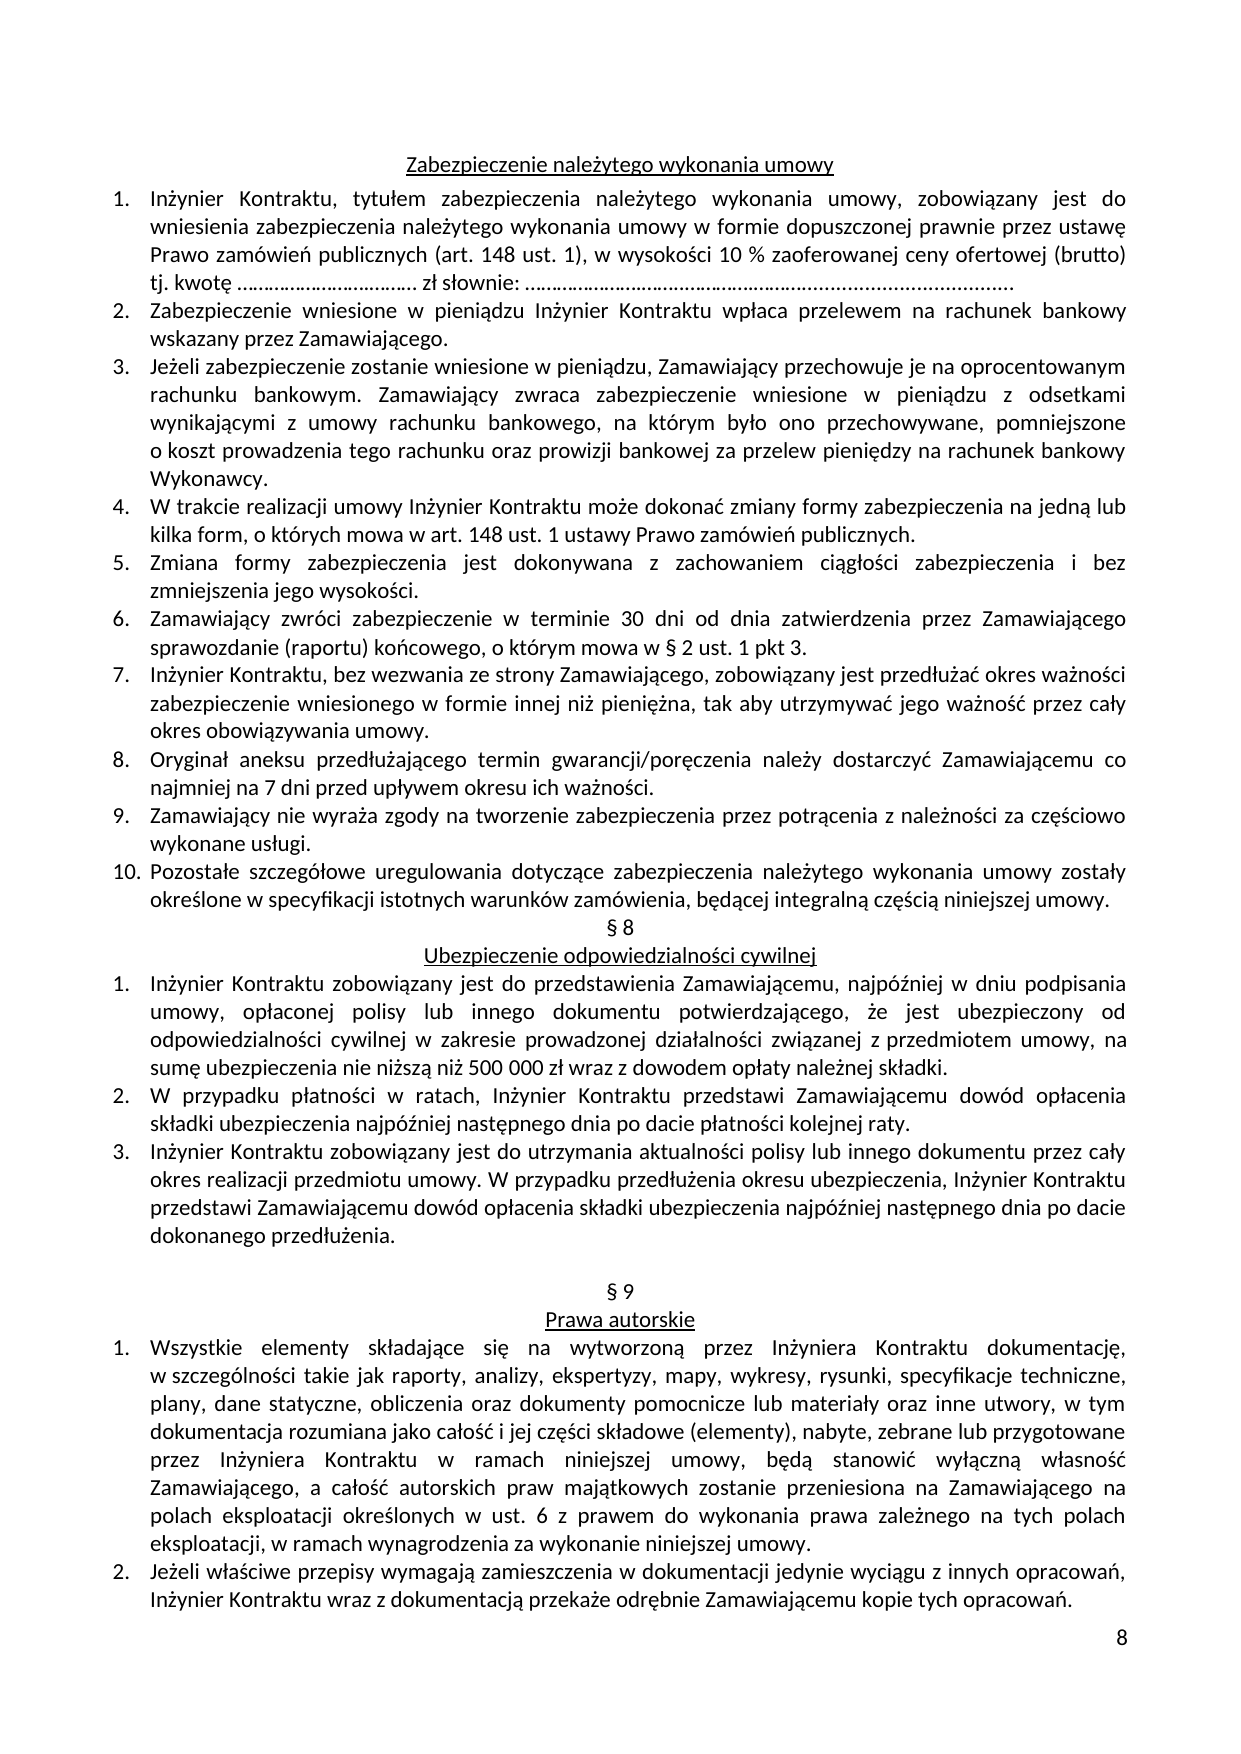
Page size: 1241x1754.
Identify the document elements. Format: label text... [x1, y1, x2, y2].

list Oryginał aneksu przedłużającego termin gwarancji/poręczenia należy dostarczyć Zamawiającemu co najmniej na 7 dni przed upływem okresu ich ważności. [112, 745, 1128, 801]
list Zamawiający nie wyraża zgody na tworzenie zabezpieczenia przez potrącenia z należności za częściowo wykonane usługi. [112, 801, 1128, 857]
text Zabezpieczenie należytego wykonania umowy [112, 150, 1128, 178]
text Ubezpieczenie odpowiedzialności cywilnej [112, 941, 1128, 969]
list W trakcie realizacji umowy Inżynier Kontraktu może dokonać zmiany formy zabezpieczenia na jedną lub kilka form, o których mowa w art. 148 ust. 1 ustawy Prawo zamówień publicznych. [112, 492, 1128, 548]
list Wszystkie elementy składające się na wytworzoną przez Inżyniera Kontraktu dokumentację, w szczególności takie jak raporty, analizy, ekspertyzy, mapy, wykresy, rysunki, specyfikacje techniczne, plany, dane statyczne, obliczenia oraz dokumenty pomocnicze lub materiały oraz inne utwory, w tym dokumentacja rozumiana jako całość i jej części składowe (elementy), nabyte, zebrane lub przygotowane przez Inżyniera Kontraktu w ramach niniejszej umowy, będą stanowić wyłączną własność Zamawiającego, a całość autorskich praw majątkowych zostanie przeniesiona na Zamawiającego na polach eksploatacji określonych w ust. 6 z prawem do wykonania prawa zależnego na tych polach eksploatacji, w ramach wynagrodzenia za wykonanie niniejszej umowy. [112, 1333, 1128, 1557]
list Inżynier Kontraktu, tytułem zabezpieczenia należytego wykonania umowy, zobowiązany jest do wniesienia zabezpieczenia należytego wykonania umowy w formie dopuszczonej prawnie przez ustawę Prawo zamówień publicznych (art. 148 ust. 1), w wysokości 10 % zaoferowanej ceny ofertowej (brutto) tj. kwotę …………………….……… zł słownie: ………………….……..………….………..................................... [112, 184, 1128, 296]
list Zamawiający zwróci zabezpieczenie w terminie 30 dni od dnia zatwierdzenia przez Zamawiającego sprawozdanie (raportu) końcowego, o którym mowa w § 2 ust. 1 pkt 3. [112, 604, 1128, 661]
text § 8 [112, 913, 1128, 941]
list Inżynier Kontraktu zobowiązany jest do utrzymania aktualności polisy lub innego dokumentu przez cały okres realizacji przedmiotu umowy. W przypadku przedłużenia okresu ubezpieczenia, Inżynier Kontraktu przedstawi Zamawiającemu dowód opłacenia składki ubezpieczenia najpóźniej następnego dnia po dacie dokonanego przedłużenia. [112, 1137, 1128, 1249]
list Jeżeli zabezpieczenie zostanie wniesione w pieniądzu, Zamawiający przechowuje je na oprocentowanym rachunku bankowym. Zamawiający zwraca zabezpieczenie wniesione w pieniądzu z odsetkami wynikającymi z umowy rachunku bankowego, na którym było ono przechowywane, pomniejszone o koszt prowadzenia tego rachunku oraz prowizji bankowej za przelew pieniędzy na rachunek bankowy Wykonawcy. [112, 352, 1128, 492]
list Zabezpieczenie wniesione w pieniądzu Inżynier Kontraktu wpłaca przelewem na rachunek bankowy wskazany przez Zamawiającego. [112, 296, 1128, 352]
list W przypadku płatności w ratach, Inżynier Kontraktu przedstawi Zamawiającemu dowód opłacenia składki ubezpieczenia najpóźniej następnego dnia po dacie płatności kolejnej raty. [112, 1081, 1128, 1137]
list Zmiana formy zabezpieczenia jest dokonywana z zachowaniem ciągłości zabezpieczenia i bez zmniejszenia jego wysokości. [112, 548, 1128, 604]
text Prawa autorskie [112, 1305, 1128, 1333]
list Jeżeli właściwe przepisy wymagają zamieszczenia w dokumentacji jedynie wyciągu z innych opracowań, Inżynier Kontraktu wraz z dokumentacją przekaże odrębnie Zamawiającemu kopie tych opracowań. [112, 1557, 1128, 1613]
list Inżynier Kontraktu zobowiązany jest do przedstawienia Zamawiającemu, najpóźniej w dniu podpisania umowy, opłaconej polisy lub innego dokumentu potwierdzającego, że jest ubezpieczony od odpowiedzialności cywilnej w zakresie prowadzonej działalności związanej z przedmiotem umowy, na sumę ubezpieczenia nie niższą niż 500 000 zł wraz z dowodem opłaty należnej składki. [112, 969, 1128, 1081]
text § 9 [112, 1277, 1128, 1305]
list Inżynier Kontraktu, bez wezwania ze strony Zamawiającego, zobowiązany jest przedłużać okres ważności zabezpieczenie wniesionego w formie innej niż pieniężna, tak aby utrzymywać jego ważność przez cały okres obowiązywania umowy. [112, 661, 1128, 745]
list Pozostałe szczegółowe uregulowania dotyczące zabezpieczenia należytego wykonania umowy zostały określone w specyfikacji istotnych warunków zamówienia, będącej integralną częścią niniejszej umowy. [112, 857, 1128, 913]
